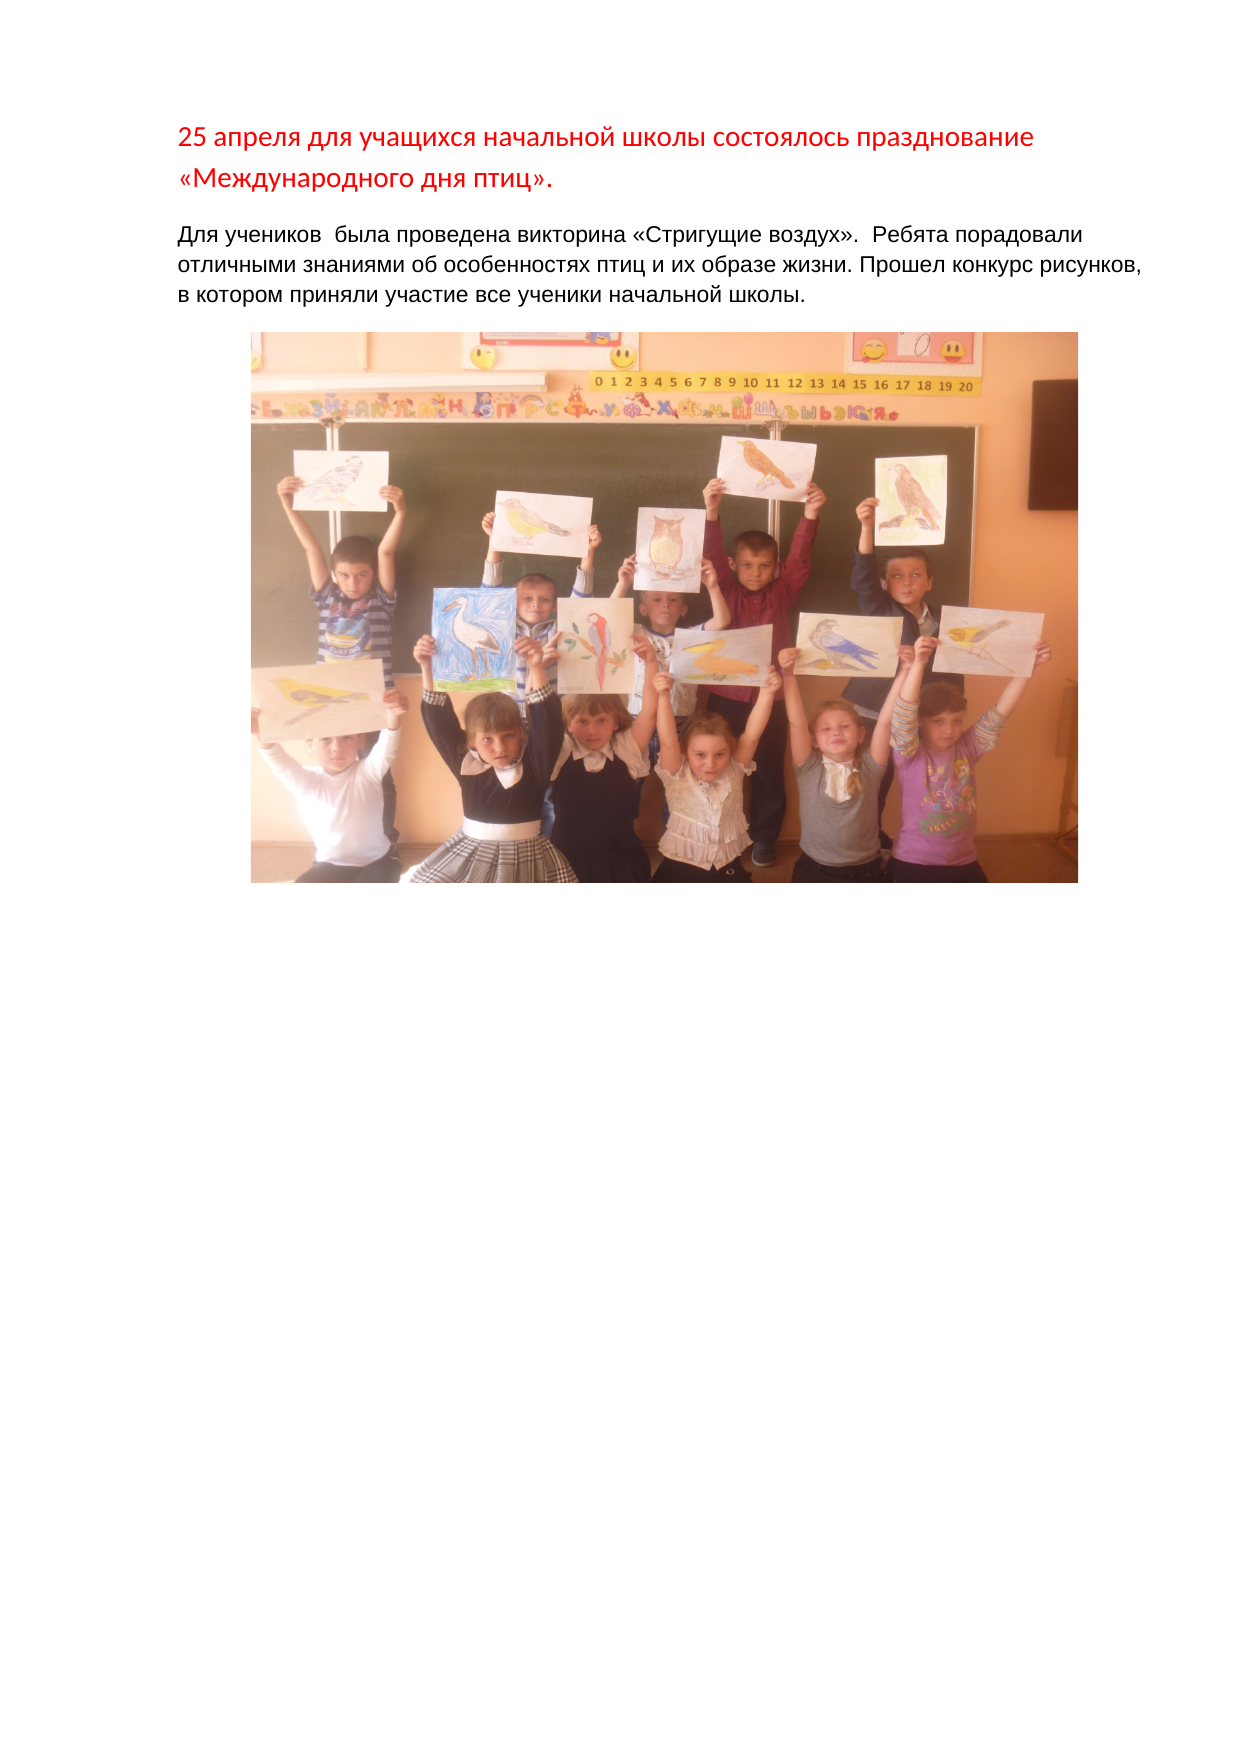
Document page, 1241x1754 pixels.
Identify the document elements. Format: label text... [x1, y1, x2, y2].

text Для учеников была проведена викторина «Стригущие воздух». Ребята порадовали отличными знаниями об особенностях птиц и их образе жизни. Прошел конкурс рисунков, в котором приняли участие все ученики начальной школы. [177, 221, 1152, 308]
picture [250, 332, 1079, 883]
text 25 апреля для учащихся начальной школы состоялось празднование «Международного дня птиц». [177, 118, 1152, 195]
